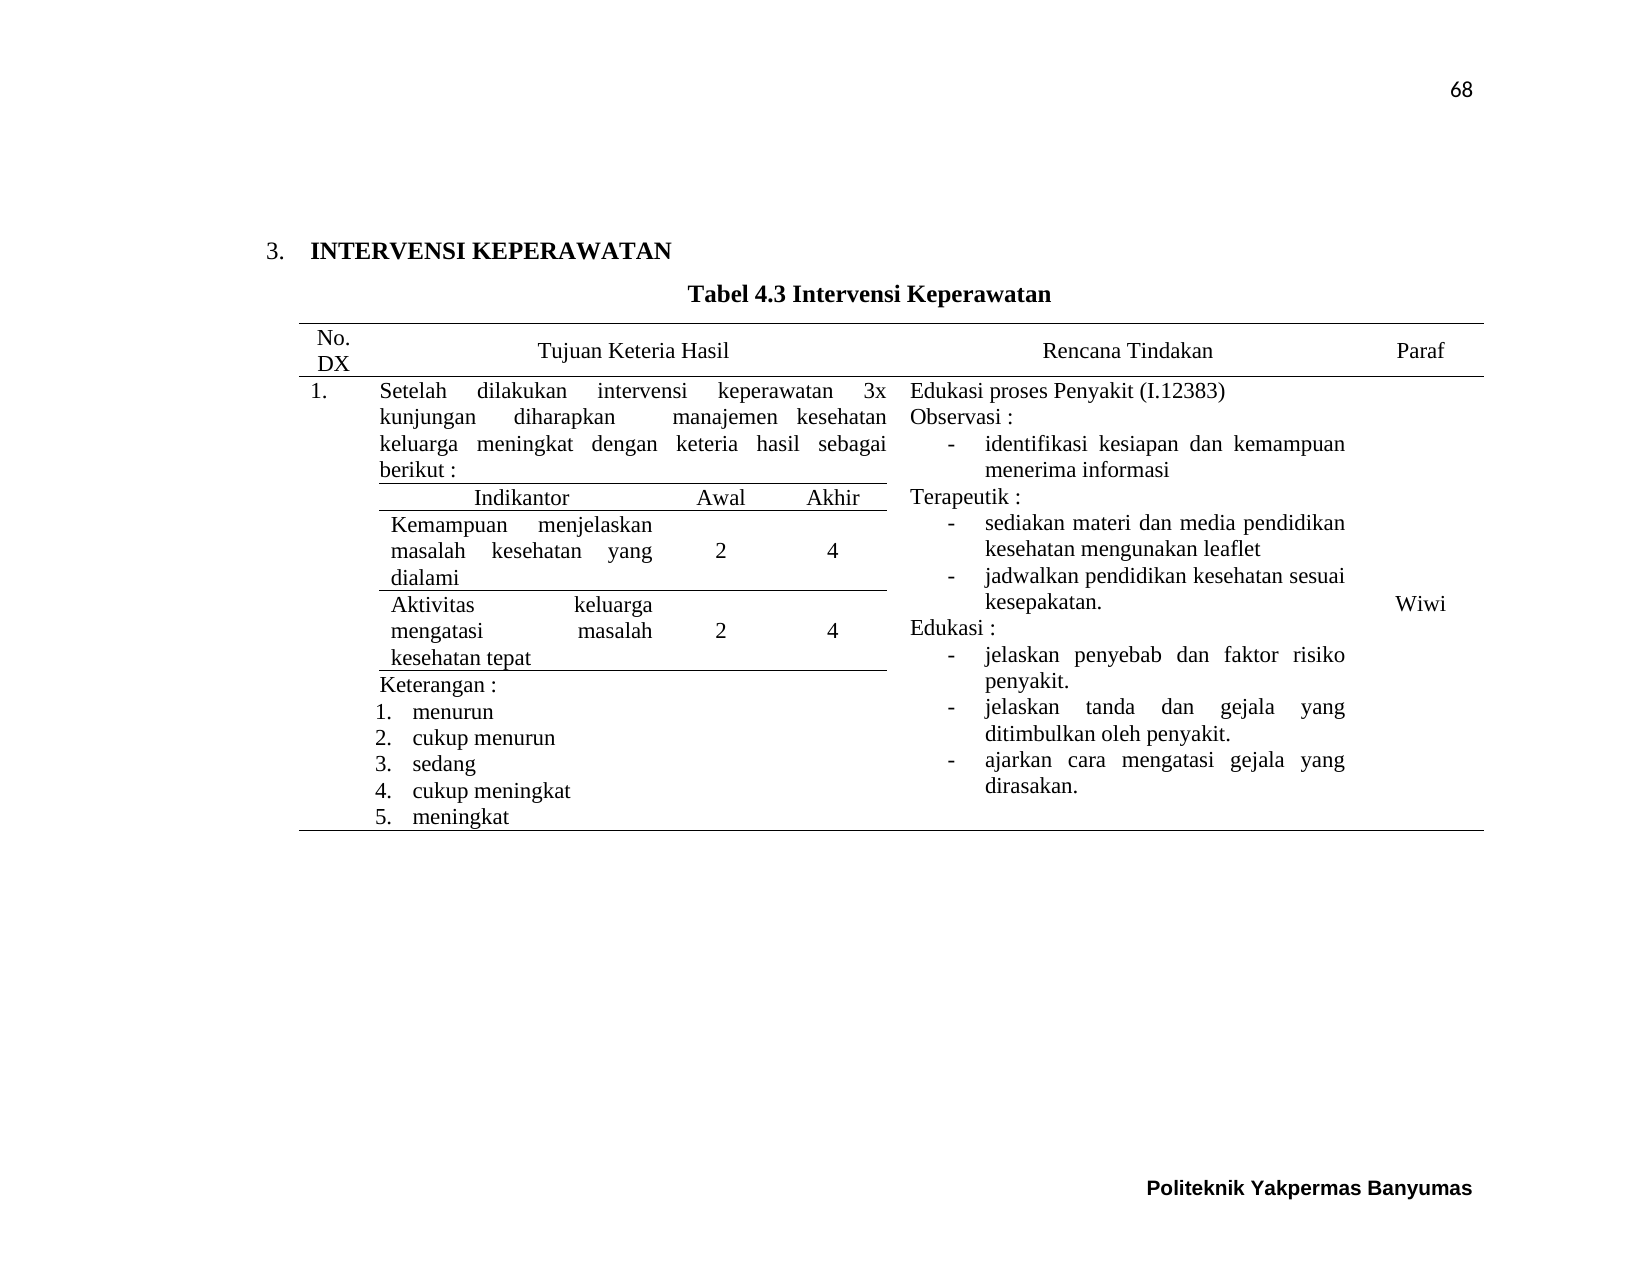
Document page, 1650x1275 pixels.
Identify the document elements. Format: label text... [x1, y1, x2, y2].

table_header No. DX [299, 324, 368, 376]
table_cell Setelah dilakukan intervensi keperawatan 3x kunjungan diharapkan manajemen kesehatan keluarga meningkat dengan keteria hasil sebagai berikut : Keterangan : menurun cukup menurun sedang cukup meningkat meningkat [368, 377, 898, 829]
table_cell Edukasi proses Penyakit (I.12383) Observasi : identifikasi kesiapan dan kemampuan menerima informasi Terapeutik : sediakan materi dan media pendidikan kesehatan mengunakan leaflet jadwalkan pendidikan kesehatan sesuai kesepakatan. Edukasi : jelaskan penyebab dan faktor risiko penyakit. jelaskan tanda dan gejala yang ditimbulkan oleh penyakit. ajarkan cara mengatasi gejala yang dirasakan. [899, 377, 1357, 829]
list Tabel 4.3 Intervensi Keperawatan [266, 279, 1473, 308]
table_cell Wiwi [1357, 377, 1484, 829]
list INTERVENSI KEPERAWATAN [266, 236, 1473, 265]
table_header Tujuan Keteria Hasil [368, 324, 898, 376]
table_cell 1. [299, 377, 368, 829]
table_header Paraf [1357, 324, 1484, 376]
table_header Rencana Tindakan [899, 324, 1357, 376]
